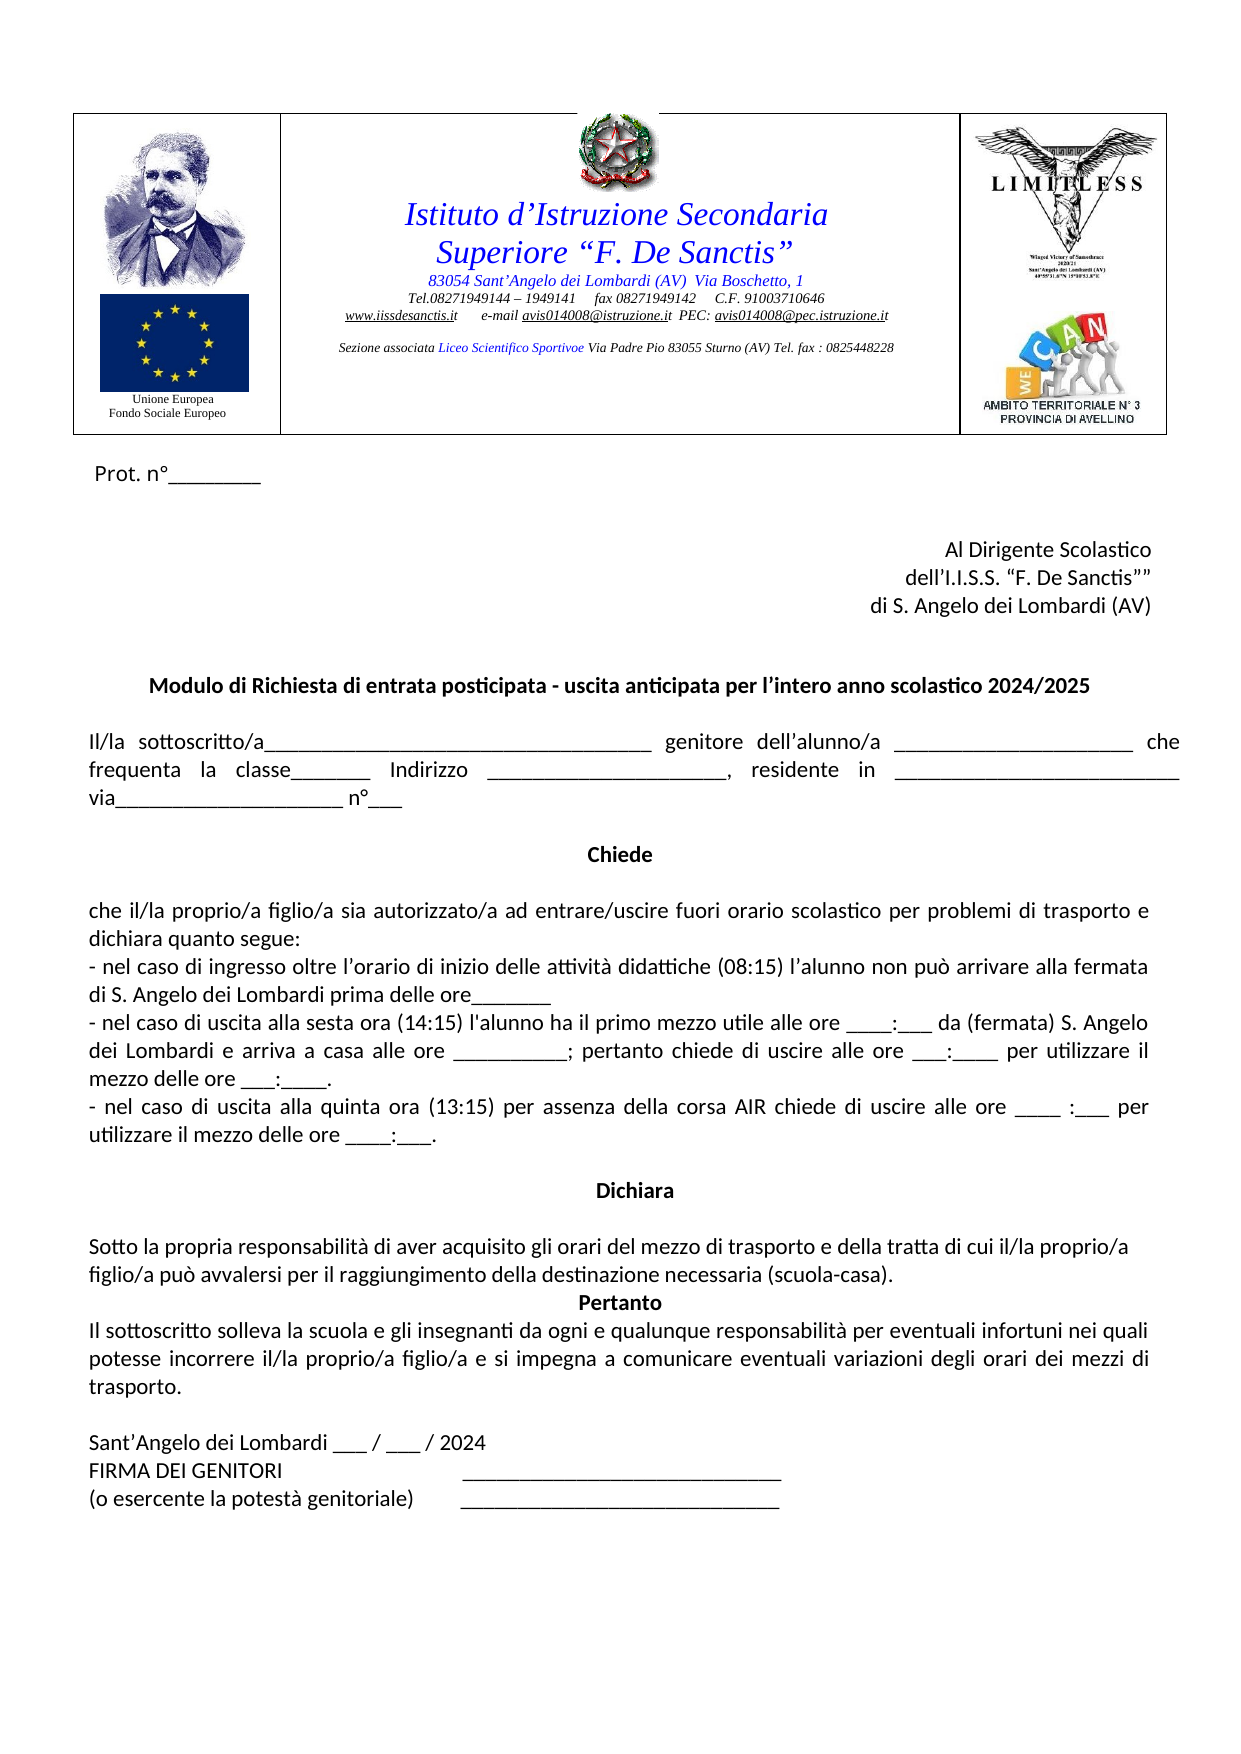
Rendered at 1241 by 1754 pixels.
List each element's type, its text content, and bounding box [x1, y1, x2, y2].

text - nel caso di uscita alla sesta ora (14:15) l'alunno ha il primo mezzo utile alle ore ____:___ da (fermata) S. Angelo dei Lombardi e arriva a casa alle ore __________; pertanto chiede di uscire alle ore ___:____ per utilizzare il mezzo delle ore ___:____. [89, 1008, 1152, 1092]
table_header [961, 114, 1166, 434]
text Modulo di Richiesta di entrata posticipata - uscita anticipata per l’intero anno scolastico 2024/2025 [89, 671, 1152, 699]
text Chiede [89, 840, 1152, 868]
text Al Dirigente Scolastico [89, 535, 1152, 563]
text - nel caso di uscita alla quinta ora (13:15) per assenza della corsa AIR chiede di uscire alle ore ____ :___ per utilizzare il mezzo delle ore ____:___. [89, 1092, 1152, 1148]
text Il/la sottoscritto/a__________________________________ genitore dell’alunno/a _____________________ che frequenta la classe_______ Indirizzo _____________________, residente in _________________________ via____________________ n°___ [89, 727, 1181, 811]
text - nel caso di ingresso oltre l’orario di inizio delle attività didattiche (08:15) l’alunno non può arrivare alla fermata di S. Angelo dei Lombardi prima delle ore_______ [89, 952, 1152, 1008]
picture [971, 124, 1158, 281]
table_header Istituto d’Istruzione Secondaria Superiore “F. De Sanctis” 83054 Sant’Angelo dei Lombardi (AV) Via Boschetto, 1 Tel.08271949144 – 1949141 fax 08271949142 C.F. 91003710646 www.iissdesanctis.it e-mail avis014008@istruzione.it PEC: avis014008@pec.istruzione.it Sezione associata Liceo Scientifico Sportivoe Via Padre Pio 83055 Sturno (AV) Tel. fax : 0825448228 [281, 114, 959, 434]
text Sant’Angelo dei Lombardi ___ / ___ / 2024 [89, 1428, 1152, 1456]
text che il/la proprio/a figlio/a sia autorizzato/a ad entrare/uscire fuori orario scolastico per problemi di trasporto e dichiara quanto segue: [89, 896, 1152, 952]
picture [982, 311, 1142, 425]
text di S. Angelo dei Lombardi (AV) [89, 591, 1152, 619]
text dell’I.I.S.S. “F. De Sanctis”” [89, 563, 1152, 591]
text (o esercente la potestà genitoriale) ____________________________ [89, 1484, 1152, 1512]
text Prot. n°__________ [89, 459, 1152, 487]
text Pertanto [89, 1288, 1152, 1316]
picture [577, 113, 659, 192]
text FIRMA DEI GENITORI ____________________________ [89, 1456, 1152, 1484]
text Dichiara [89, 1176, 1181, 1204]
text Il sottoscritto solleva la scuola e gli insegnanti da ogni e qualunque responsabilità per eventuali infortuni nei quali potesse incorrere il/la proprio/a figlio/a e si impegna a comunicare eventuali variazioni degli orari dei mezzi di trasporto. [89, 1316, 1152, 1400]
picture [100, 128, 251, 392]
text Sotto la propria responsabilità di aver acquisito gli orari del mezzo di trasporto e della tratta di cui il/la proprio/a figlio/a può avvalersi per il raggiungimento della destinazione necessaria (scuola-casa). [89, 1232, 1181, 1288]
table_header Unione Europea Fondo Sociale Europeo [74, 114, 280, 434]
